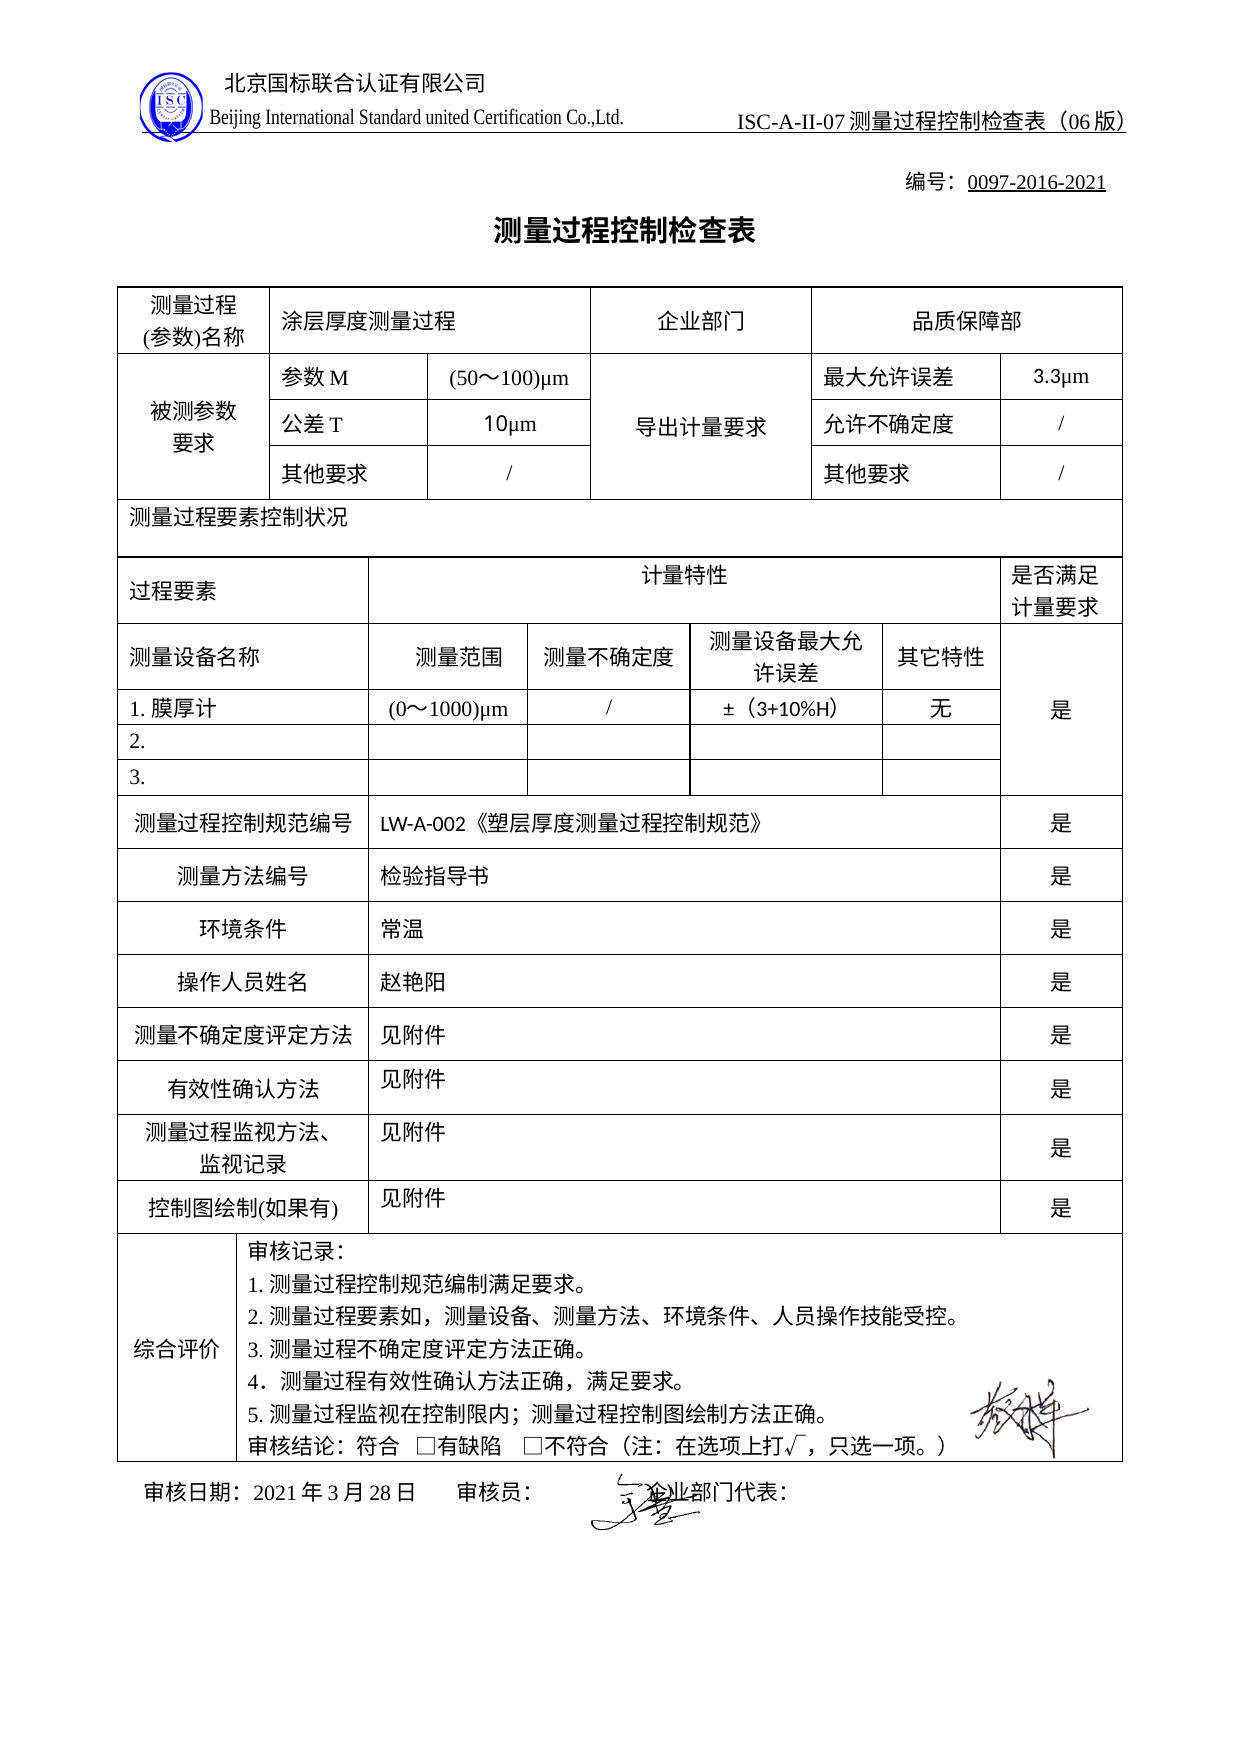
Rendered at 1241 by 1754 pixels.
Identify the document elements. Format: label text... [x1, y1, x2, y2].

text 审核日期：2021年3月28日 审核员： 企业部门代表： [704, 1475, 1106, 1507]
table_cell [528, 725, 689, 759]
table_cell 综合评价 [118, 1234, 236, 1461]
table_cell 见附件 [369, 1115, 1000, 1179]
table_cell [528, 760, 689, 795]
table_header 品质保障部 [812, 288, 1122, 352]
table_cell 测量范围 [369, 624, 527, 688]
table_cell 测量过程要素控制状况 [118, 500, 1122, 556]
table_cell 是否满足 计量要求 [1001, 558, 1122, 622]
table_cell 测量过程监视方法、 监视记录 [118, 1115, 368, 1179]
table_cell 最大允许误差 [812, 354, 1000, 398]
table_header 企业部门 [591, 288, 811, 352]
table_cell 赵艳阳 [369, 955, 1000, 1007]
table_cell (0～1000)μm [369, 690, 527, 724]
table_cell 其它特性 [883, 624, 1000, 688]
table_cell 是 [1001, 1061, 1122, 1113]
table_cell / [428, 446, 590, 499]
table_header 涂层厚度测量过程 [270, 288, 590, 352]
table_cell 其他要求 [270, 446, 427, 499]
table_cell 是 [1001, 624, 1122, 795]
table_cell 操作人员姓名 [118, 955, 368, 1007]
table_cell 公差T [270, 400, 427, 445]
table_cell [369, 760, 527, 795]
table_cell 是 [1001, 902, 1122, 954]
table_cell 审核记录： 1. 测量过程控制规范编制满足要求。 2. 测量过程要素如，测量设备、测量方法、环境条件、人员操作技能受控。 3. 测量过程不确定度评定方法正确。 4．测量过程有效性确认方法正确，满足要求。 5. 测量过程监视在控制限内；测量过程控制图绘制方法正确。 审核结论：符合 □有缺陷 □不符合（注：在选项上打√，只选一项。） [237, 1234, 1122, 1461]
picture [138, 72, 202, 141]
table_cell 是 [1001, 955, 1122, 1007]
table_cell / [1001, 400, 1122, 445]
table_cell 测量不确定度 [528, 624, 689, 688]
text 审核日期：2021年3月28日 审核员： 企业部门代表： [144, 1475, 590, 1507]
table_cell 是 [1001, 1008, 1122, 1060]
table_cell 有效性确认方法 [118, 1061, 368, 1113]
table_cell 导出计量要求 [591, 354, 811, 499]
table_cell 3. [118, 760, 368, 795]
table_cell 参数M [270, 354, 427, 398]
table_cell 见附件 [369, 1008, 1000, 1060]
table_cell 是 [1001, 849, 1122, 901]
table_header 测量过程 (参数)名称 [118, 288, 269, 352]
text 编号：0097-2016-2021 [144, 164, 1106, 196]
table_cell [691, 760, 882, 795]
table_cell 是 [1001, 1181, 1122, 1233]
table_cell [369, 725, 527, 759]
table_cell 环境条件 [118, 902, 368, 954]
table_cell / [528, 690, 689, 724]
table_cell 计量特性 [369, 558, 1000, 622]
table_cell / [1001, 446, 1122, 499]
table_cell 控制图绘制(如果有) [118, 1181, 368, 1233]
table_cell 被测参数 要求 [118, 354, 269, 499]
table_cell 常温 [369, 902, 1000, 954]
table_cell 2. [118, 725, 368, 759]
text 测量过程控制检查表 [144, 196, 1106, 261]
table_cell 3.3μm [1001, 354, 1122, 398]
table_cell 是 [1001, 1115, 1122, 1179]
table_cell 其他要求 [812, 446, 1000, 499]
table_cell 10μm [428, 400, 590, 445]
table_cell (50～100)μm [428, 354, 590, 398]
table_cell 无 [883, 690, 1000, 724]
table_cell 见附件 [369, 1181, 1000, 1233]
table_cell [883, 760, 1000, 795]
table_cell 测量方法编号 [118, 849, 368, 901]
table_cell [691, 725, 882, 759]
table_cell [883, 725, 1000, 759]
table_cell 测量过程控制规范编号 [118, 796, 368, 848]
table_cell 测量设备名称 [118, 624, 368, 688]
table_cell 测量不确定度评定方法 [118, 1008, 368, 1060]
table_cell 允许不确定度 [812, 400, 1000, 445]
table_cell 1. 膜厚计 [118, 690, 368, 724]
table_cell 检验指导书 [369, 849, 1000, 901]
table_cell LW-A-002《塑层厚度测量过程控制规范》 [369, 796, 1000, 848]
table_cell 见附件 [369, 1061, 1000, 1113]
table_cell 是 [1001, 796, 1122, 848]
table_cell ±（3+10%H） [691, 690, 882, 724]
picture [590, 1473, 704, 1531]
table_cell 测量设备最大允许误差 [691, 624, 882, 688]
table_cell 过程要素 [118, 558, 368, 622]
